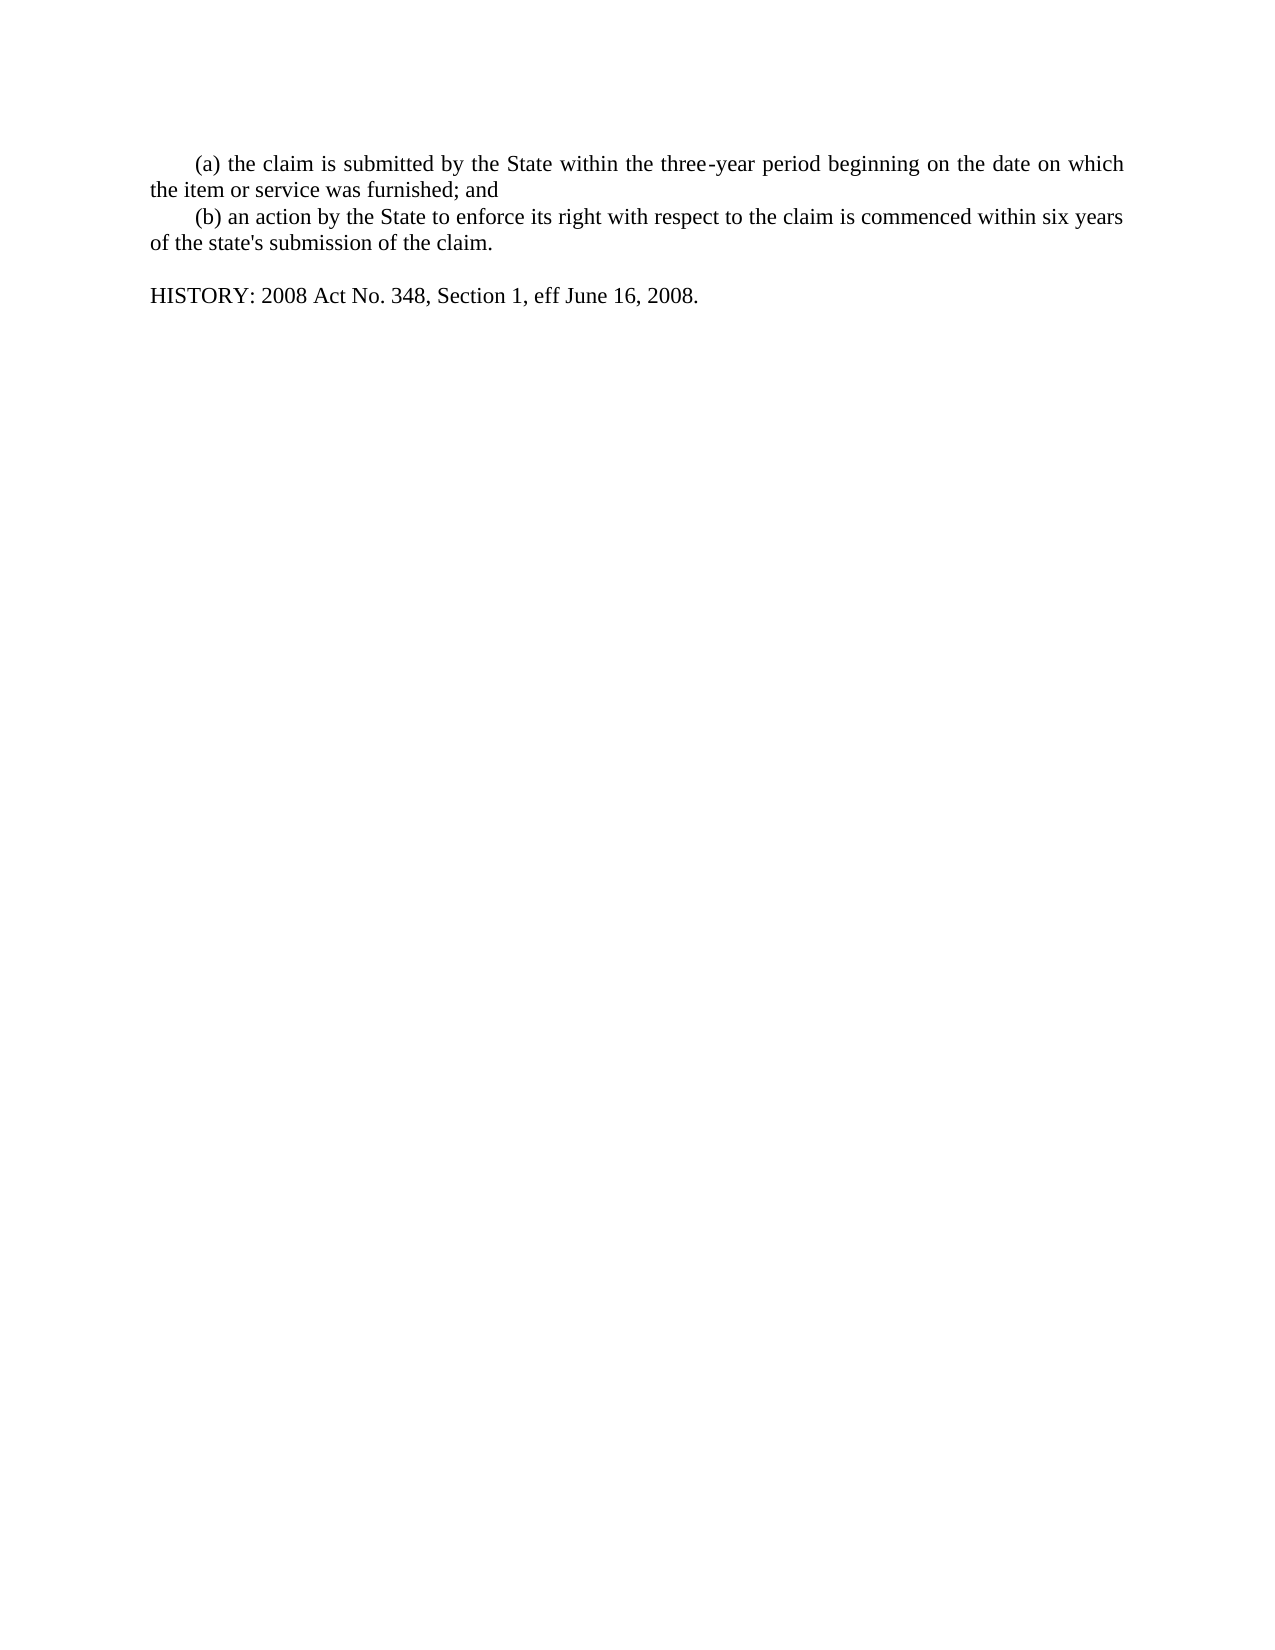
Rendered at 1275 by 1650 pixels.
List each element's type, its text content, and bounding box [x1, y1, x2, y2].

text (a) the claim is submitted by the State within the three-year period beginning on the date on which the item or service was furnished; and [150, 150, 1125, 203]
text (b) an action by the State to enforce its right with respect to the claim is commenced within six years of the state's submission of the claim. [150, 203, 1125, 255]
text HISTORY: 2008 Act No. 348, Section 1, eff June 16, 2008. [150, 282, 1125, 308]
